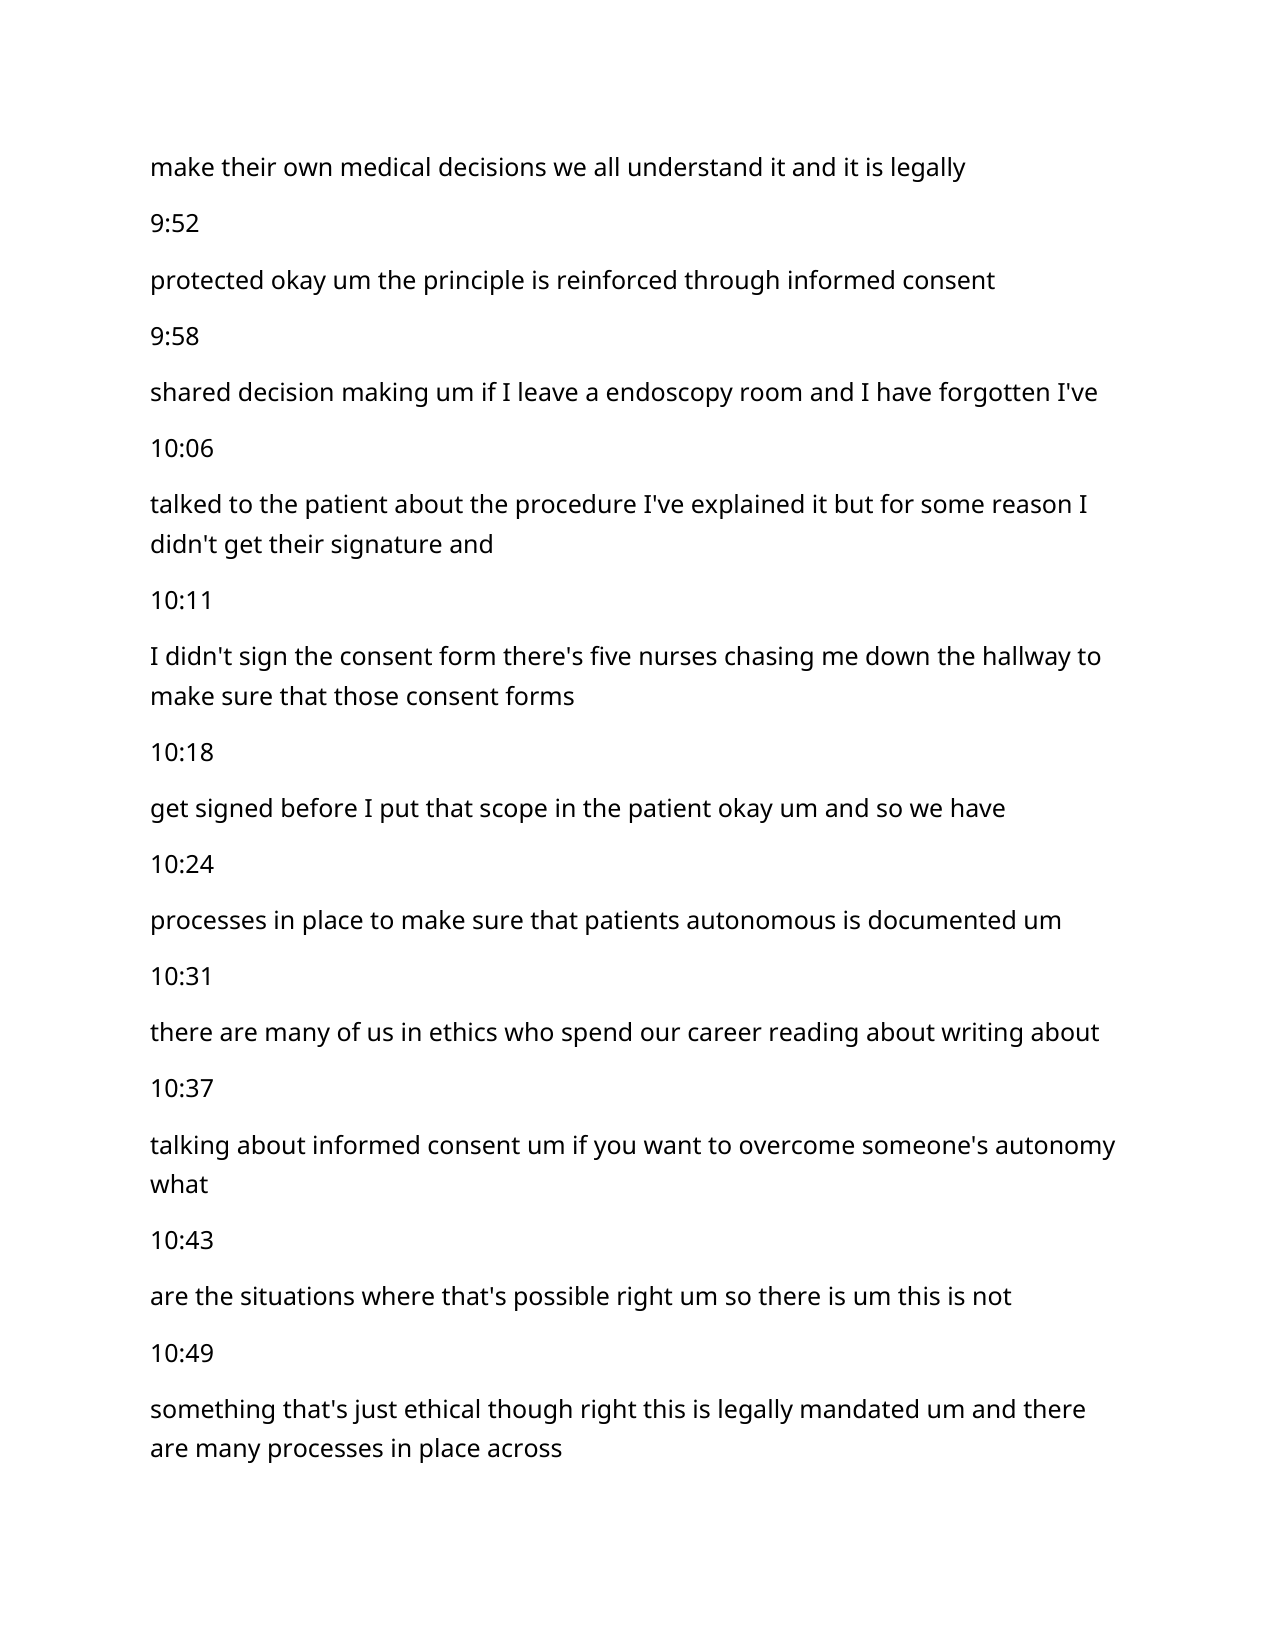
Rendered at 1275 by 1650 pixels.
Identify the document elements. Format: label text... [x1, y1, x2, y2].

text 10:49 [150, 1335, 1125, 1369]
text talked to the patient about the procedure I've explained it but for some reason I didn't get their signature and [150, 487, 1125, 560]
text shared decision making um if I leave a endoscopy room and I have forgotten I've [150, 374, 1125, 409]
text talking about informed consent um if you want to overcome someone's autonomy what [150, 1127, 1125, 1201]
text 10:37 [150, 1071, 1125, 1105]
text 10:24 [150, 847, 1125, 881]
text 9:58 [150, 318, 1125, 352]
text 10:18 [150, 734, 1125, 768]
text 10:31 [150, 959, 1125, 993]
text I didn't sign the consent form there's five nurses chasing me down the hallway to make sure that those consent forms [150, 639, 1125, 712]
text something that's just ethical though right this is legally mandated um and there are many processes in place across [150, 1391, 1125, 1465]
text make their own medical decisions we all understand it and it is legally [150, 150, 1125, 184]
text 10:43 [150, 1223, 1125, 1257]
text 9:52 [150, 206, 1125, 240]
text processes in place to make sure that patients autonomous is documented um [150, 903, 1125, 937]
text are the situations where that's possible right um so there is um this is not [150, 1279, 1125, 1313]
text there are many of us in ethics who spend our career reading about writing about [150, 1015, 1125, 1049]
text 10:11 [150, 582, 1125, 617]
text protected okay um the principle is reinforced through informed consent [150, 262, 1125, 296]
text get signed before I put that scope in the patient okay um and so we have [150, 790, 1125, 824]
text 10:06 [150, 431, 1125, 465]
